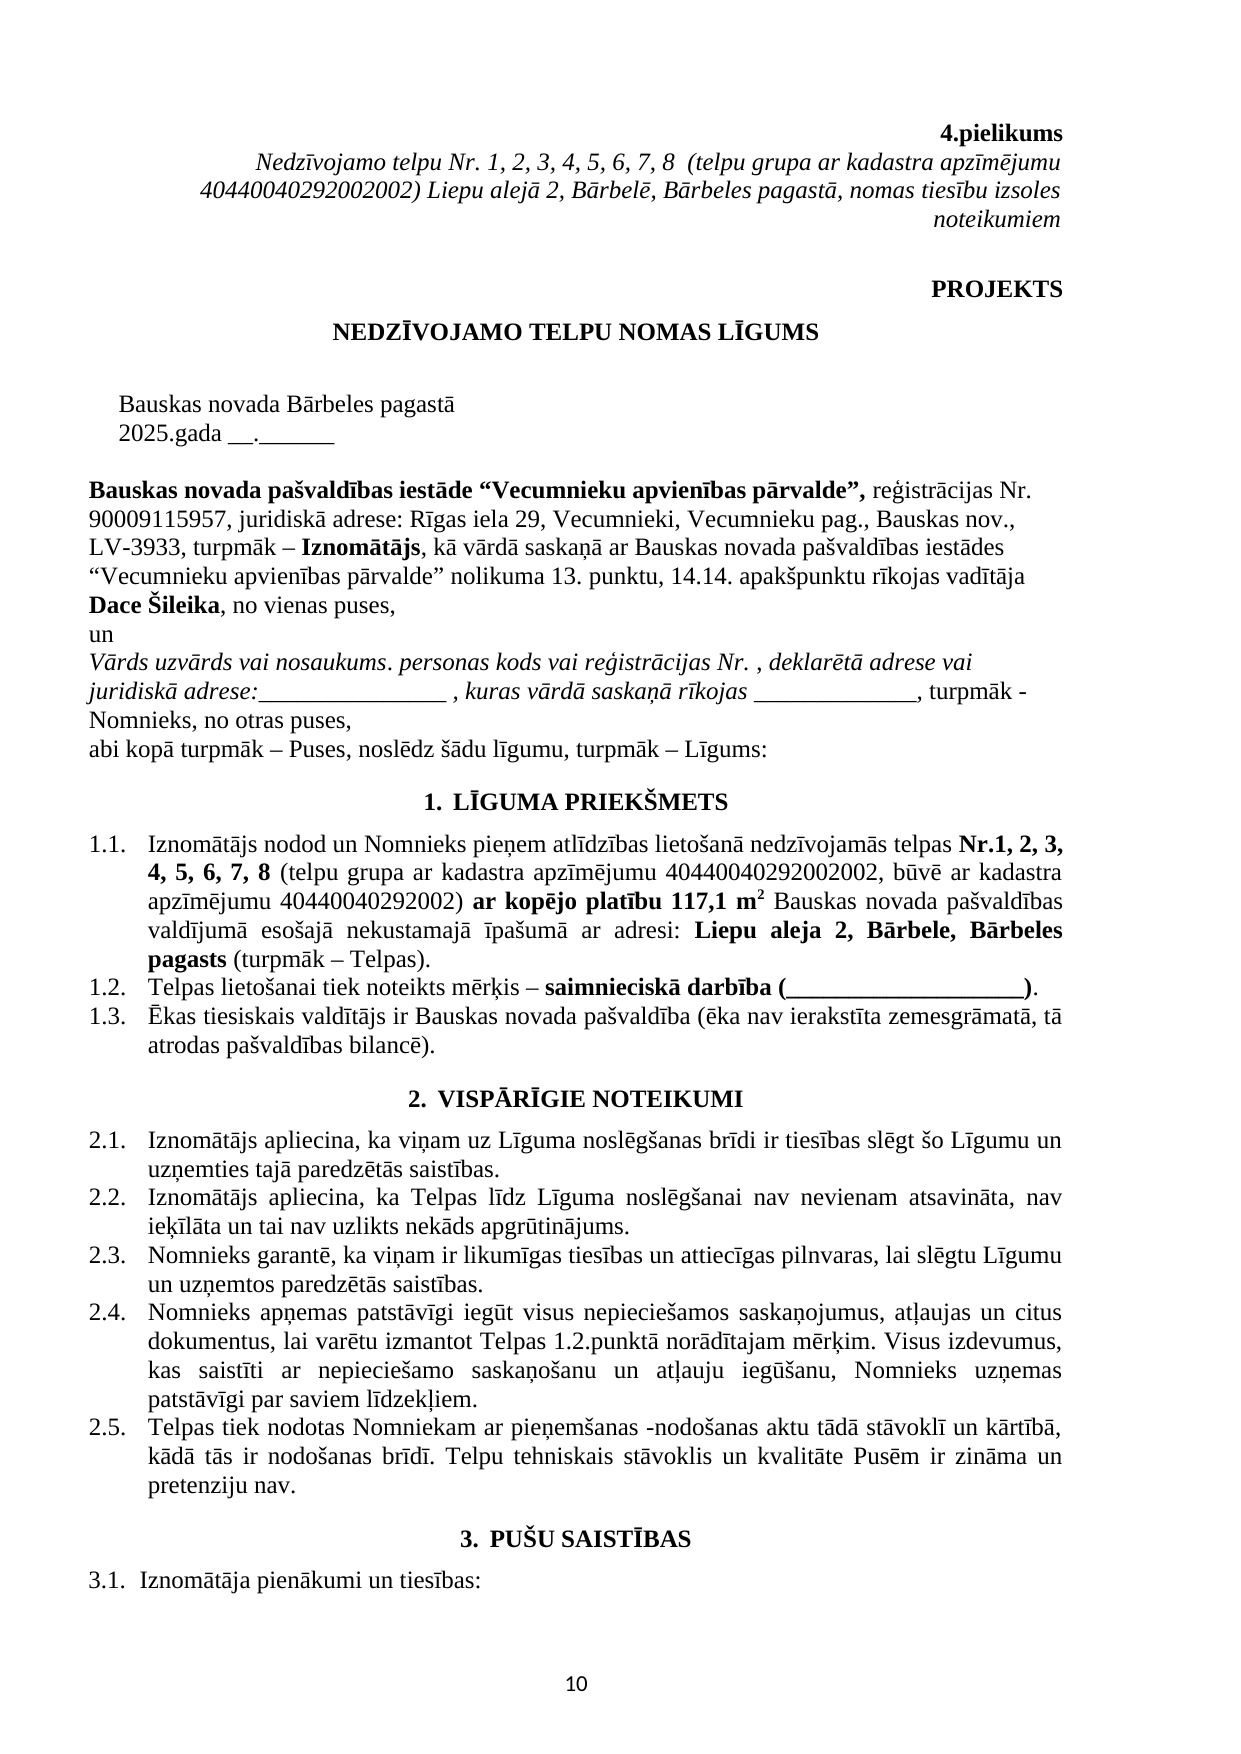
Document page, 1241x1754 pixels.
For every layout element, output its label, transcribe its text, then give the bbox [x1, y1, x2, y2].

text abi kopā turpmāk – Puses, noslēdz šādu līgumu, turpmāk – Līgums: [89, 734, 1063, 762]
text 2025.gada __.______ [89, 418, 1063, 447]
list Telpas tiek nodotas Nomniekam ar pieņemšanas -nodošanas aktu tādā stāvoklī un kārtībā, kādā tās ir nodošanas brīdī. Telpu tehniskais stāvoklis un kvalitāte Pusēm ir zināma un pretenziju nav. [89, 1412, 1063, 1499]
list Telpas lietošanai tiek noteikts mērķis – saimnieciskā darbība (___________________). [89, 972, 1063, 1001]
list PUŠU SAISTĪBAS [89, 1524, 1063, 1552]
list Iznomātājs apliecina, ka Telpas līdz Līguma noslēgšanai nav nevienam atsavināta, nav ieķīlāta un tai nav uzlikts nekāds apgrūtinājums. [89, 1182, 1063, 1240]
text NEDZĪVOJAMO TELPU NOMAS LĪGUMS [89, 317, 1063, 346]
list Iznomātājs nodod un Nomnieks pieņem atlīdzības lietošanā nedzīvojamās telpas Nr.1, 2, 3, 4, 5, 6, 7, 8 (telpu grupa ar kadastra apzīmējumu 40440040292002002, būvē ar kadastra apzīmējumu 40440040292002) ar kopējo platību 117,1 m2 Bauskas novada pašvaldības valdījumā esošajā nekustamajā īpašumā ar adresi: Liepu aleja 2, Bārbele, Bārbeles pagasts (turpmāk – Telpas). [89, 829, 1063, 972]
text 4.pielikums [89, 118, 1063, 147]
list Nomnieks apņemas patstāvīgi iegūt visus nepieciešamos saskaņojumus, atļaujas un citus dokumentus, lai varētu izmantot Telpas 1.2.punktā norādītajam mērķim. Visus izdevumus, kas saistīti ar nepieciešamo saskaņošanu un atļauju iegūšanu, Nomnieks uzņemas patstāvīgi par saviem līdzekļiem. [89, 1297, 1063, 1412]
text un [89, 619, 1063, 647]
list VISPĀRĪGIE NOTEIKUMI [89, 1084, 1063, 1112]
text Bauskas novada Bārbeles pagastā [89, 389, 1063, 418]
list LĪGUMA PRIEKŠMETS [89, 787, 1063, 816]
text PROJEKTS [89, 274, 1063, 303]
text Bauskas novada pašvaldības iestāde “Vecumnieku apvienības pārvalde”, reģistrācijas Nr. 90009115957, juridiskā adrese: Rīgas iela 29, Vecumnieki, Vecumnieku pag., Bauskas nov., LV-3933, turpmāk – Iznomātājs, kā vārdā saskaņā ar Bauskas novada pašvaldības iestādes “Vecumnieku apvienības pārvalde” nolikuma 13. punktu, 14.14. apakšpunktu rīkojas vadītāja Dace Šileika, no vienas puses, [89, 475, 1063, 619]
list Nomnieks garantē, ka viņam ir likumīgas tiesības un attiecīgas pilnvaras, lai slēgtu Līgumu un uzņemtos paredzētās saistības. [89, 1240, 1063, 1297]
text Nedzīvojamo telpu Nr. 1, 2, 3, 4, 5, 6, 7, 8 (telpu grupa ar kadastra apzīmējumu 40440040292002002) Liepu alejā 2, Bārbelē, Bārbeles pagastā, nomas tiesību izsoles noteikumiem [89, 147, 1063, 233]
list Iznomātāja pienākumi un tiesības: [88, 1565, 1063, 1594]
list Iznomātājs apliecina, ka viņam uz Līguma noslēgšanas brīdi ir tiesības slēgt šo Līgumu un uzņemties tajā paredzētās saistības. [89, 1125, 1063, 1182]
list Ēkas tiesiskais valdītājs ir Bauskas novada pašvaldība (ēka nav ierakstīta zemesgrāmatā, tā atrodas pašvaldības bilancē). [89, 1001, 1063, 1059]
text Vārds uzvārds vai nosaukums. personas kods vai reģistrācijas Nr. , deklarētā adrese vai juridiskā adrese:_______________ , kuras vārdā saskaņā rīkojas _____________, turpmāk - Nomnieks, no otras puses, [89, 647, 1063, 734]
